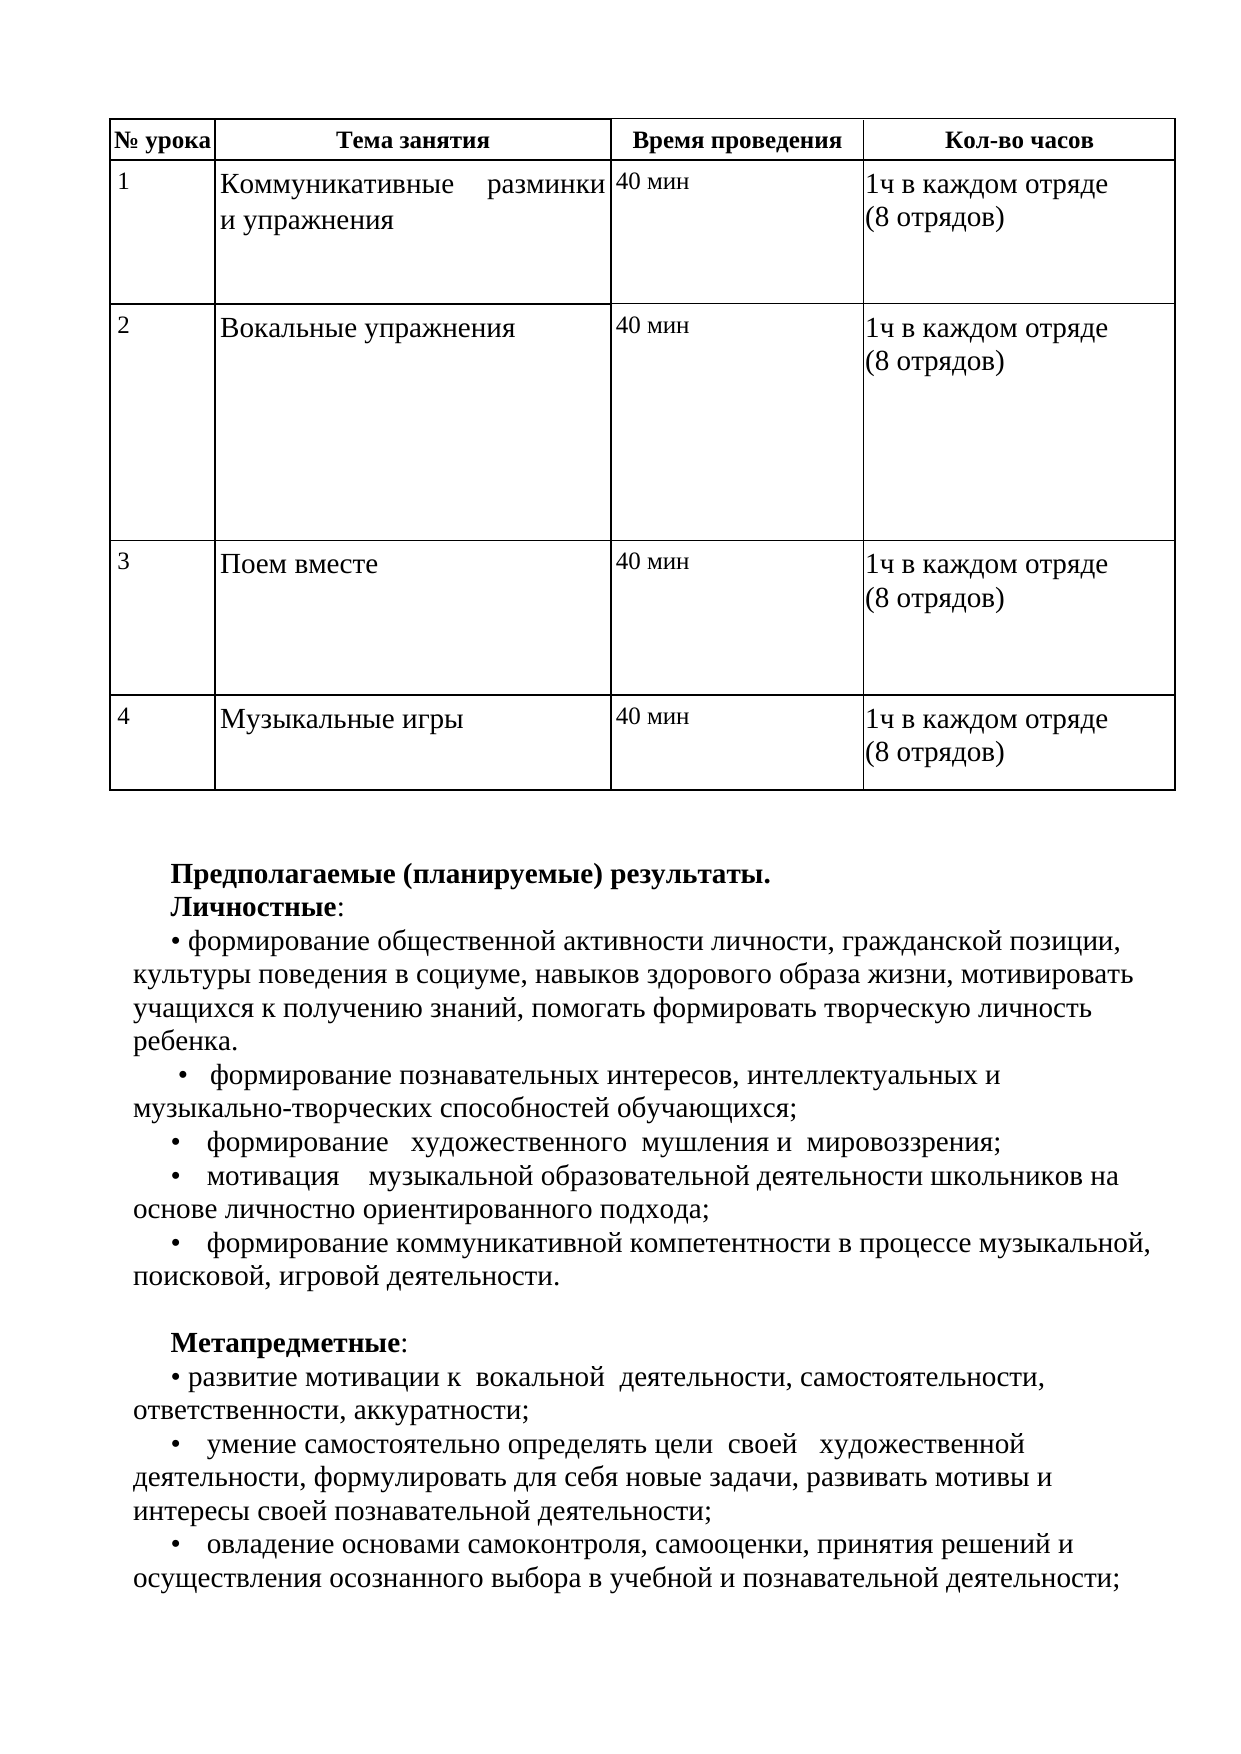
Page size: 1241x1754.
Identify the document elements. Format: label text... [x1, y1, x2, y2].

table_cell 1ч в каждом отряде (8 отрядов) [864, 696, 1174, 789]
text • формирование художественного мушления и мировоззрения; [133, 1124, 1152, 1158]
table_cell 40 мин [612, 161, 863, 303]
text • формирование коммуникативной компетентности в процессе музыкальной, поисковой, игровой деятельности. [133, 1225, 1152, 1292]
table_cell 40 мин [612, 541, 863, 694]
text Личностные: [133, 889, 1152, 923]
text • развитие мотивации к вокальной деятельности, самостоятельности, ответственности, аккуратности; [133, 1359, 1152, 1426]
text • умение самостоятельно определять цели своей художественной деятельности, формулировать для себя новые задачи, развивать мотивы и интересы своей познавательной деятельности; [133, 1426, 1152, 1527]
table_header Время проведения [612, 119, 864, 159]
table_cell Музыкальные игры [216, 696, 610, 789]
table_cell 1ч в каждом отряде (8 отрядов) [864, 304, 1174, 540]
text • мотивация музыкальной образовательной деятельности школьников на основе личностно ориентированного подхода; [133, 1158, 1152, 1225]
text Метапредметные: [133, 1325, 1152, 1359]
table_cell 1 [111, 161, 214, 303]
table_header Кол-во часов [864, 119, 1174, 159]
text Предполагаемые (планируемые) результаты. [133, 856, 1152, 889]
text • формирование познавательных интересов, интеллектуальных и музыкально-творческих способностей обучающихся; [133, 1057, 1152, 1124]
table_cell 3 [111, 541, 214, 694]
text • формирование общественной активности личности, гражданской позиции, культуры поведения в социуме, навыков здорового образа жизни, мотивировать учащихся к получению знаний, помогать формировать творческую личность ребенка. [133, 923, 1152, 1057]
text • овладение основами самоконтроля, самооценки, принятия решений и осуществления осознанного выбора в учебной и познавательной деятельности; [133, 1527, 1152, 1594]
table_cell 40 мин [612, 304, 863, 540]
table_cell Поем вместе [216, 541, 610, 694]
table_header Тема занятия [216, 120, 610, 159]
table_cell 2 [111, 305, 214, 540]
table_cell 1ч в каждом отряде (8 отрядов) [864, 161, 1174, 303]
table_cell Коммуникативные разминки и упражнения [216, 161, 610, 303]
table_cell 40 мин [612, 696, 863, 789]
table_cell 4 [111, 696, 214, 789]
table_header № урока [111, 120, 214, 159]
table_cell 1ч в каждом отряде (8 отрядов) [864, 541, 1174, 694]
table_cell Вокальные упражнения [216, 305, 610, 540]
